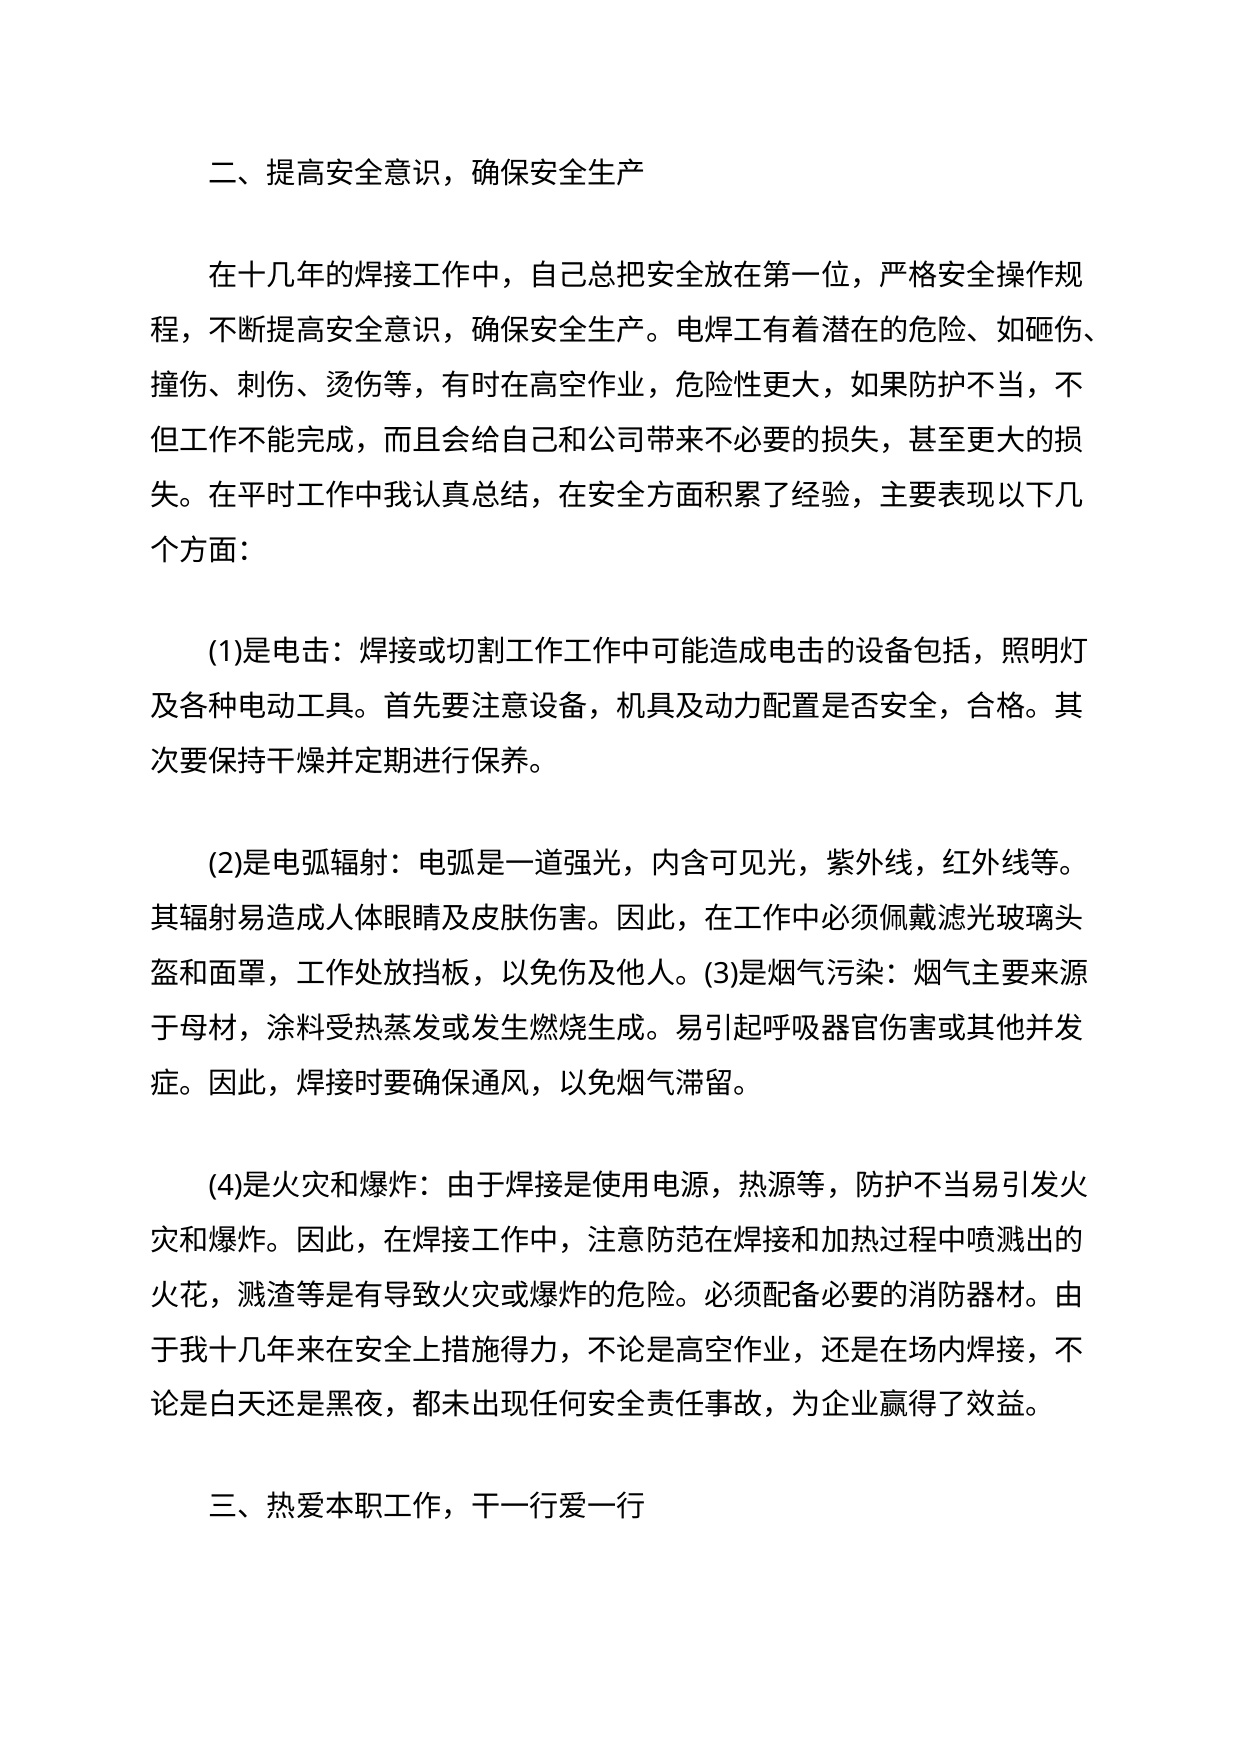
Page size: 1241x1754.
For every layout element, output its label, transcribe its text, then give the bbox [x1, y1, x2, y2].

text 二、提高安全意识，确保安全生产 [150, 150, 1090, 192]
text 三、热爱本职工作，干一行爱一行 [150, 1483, 1090, 1525]
text (4)是火灾和爆炸：由于焊接是使用电源，热源等，防护不当易引发火灾和爆炸。因此，在焊接工作中，注意防范在焊接和加热过程中喷溅出的火花，溅渣等是有导致火灾或爆炸的危险。必须配备必要的消防器材。由于我十几年来在安全上措施得力，不论是高空作业，还是在场内焊接，不论是白天还是黑夜，都未出现任何安全责任事故，为企业赢得了效益。 [150, 1161, 1090, 1423]
text (2)是电弧辐射：电弧是一道强光，内含可见光，紫外线，红外线等。其辐射易造成人体眼睛及皮肤伤害。因此，在工作中必须佩戴滤光玻璃头盔和面罩，工作处放挡板，以免伤及他人。(3)是烟气污染：烟气主要来源于母材，涂料受热蒸发或发生燃烧生成。易引起呼吸器官伤害或其他并发症。因此，焊接时要确保通风，以免烟气滞留。 [150, 840, 1090, 1102]
text 在十几年的焊接工作中，自己总把安全放在第一位，严格安全操作规程，不断提高安全意识，确保安全生产。电焊工有着潜在的危险、如砸伤、撞伤、刺伤、烫伤等，有时在高空作业，危险性更大，如果防护不当，不但工作不能完成，而且会给自己和公司带来不必要的损失，甚至更大的损失。在平时工作中我认真总结，在安全方面积累了经验，主要表现以下几个方面： [150, 252, 1090, 568]
text (1)是电击：焊接或切割工作工作中可能造成电击的设备包括，照明灯及各种电动工具。首先要注意设备，机具及动力配置是否安全，合格。其次要保持干燥并定期进行保养。 [150, 628, 1090, 780]
